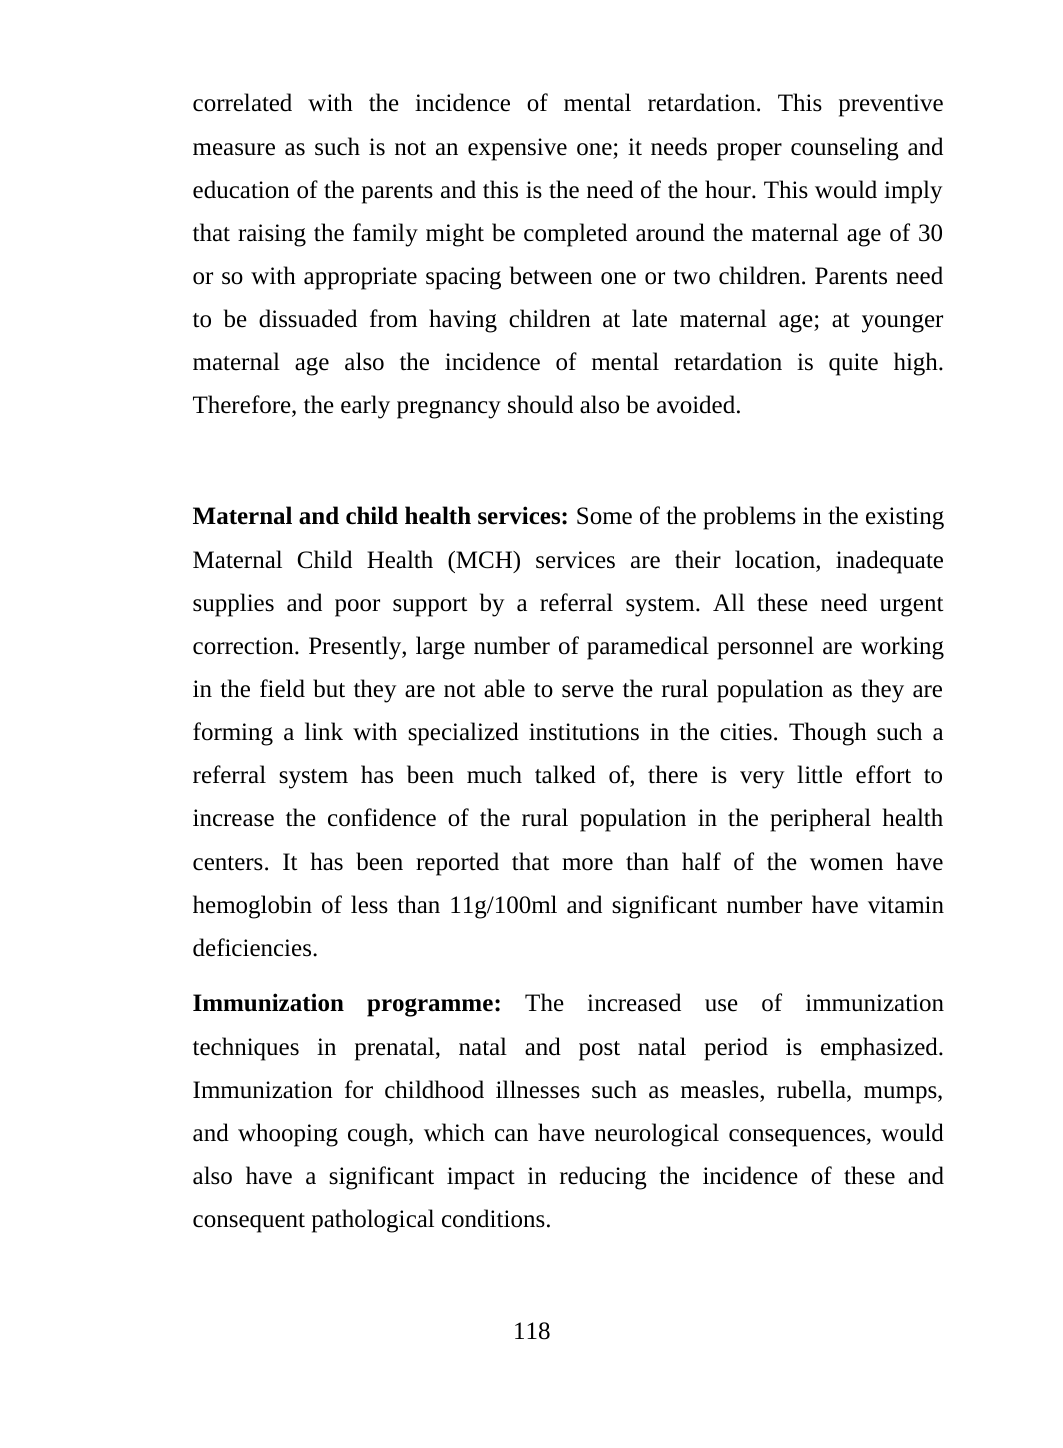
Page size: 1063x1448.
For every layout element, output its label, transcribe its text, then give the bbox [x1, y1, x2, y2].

text Immunization programme: The increased use of immunization techniques in prenatal, natal and post natal period is emphasized. Immunization for childhood illnesses such as measles, rubella, mumps, and whooping cough, which can have neurological consequences, would also have a significant impact in reducing the incidence of these and consequent pathological conditions. [192, 988, 944, 1233]
text Maternal and child health services: Some of the problems in the existing Maternal Child Health (MCH) services are their location, inadequate supplies and poor support by a referral system. All these need urgent correction. Presently, large number of paramedical personnel are working in the field but they are not able to serve the rural population as they are forming a link with specialized institutions in the cities. Though such a referral system has been much talked of, there is very little effort to increase the confidence of the rural population in the peripheral health centers. It has been reported that more than half of the women have hemoglobin of less than 11g/100ml and significant number have vitamin deficiencies. [192, 502, 944, 962]
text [192, 88, 944, 419]
